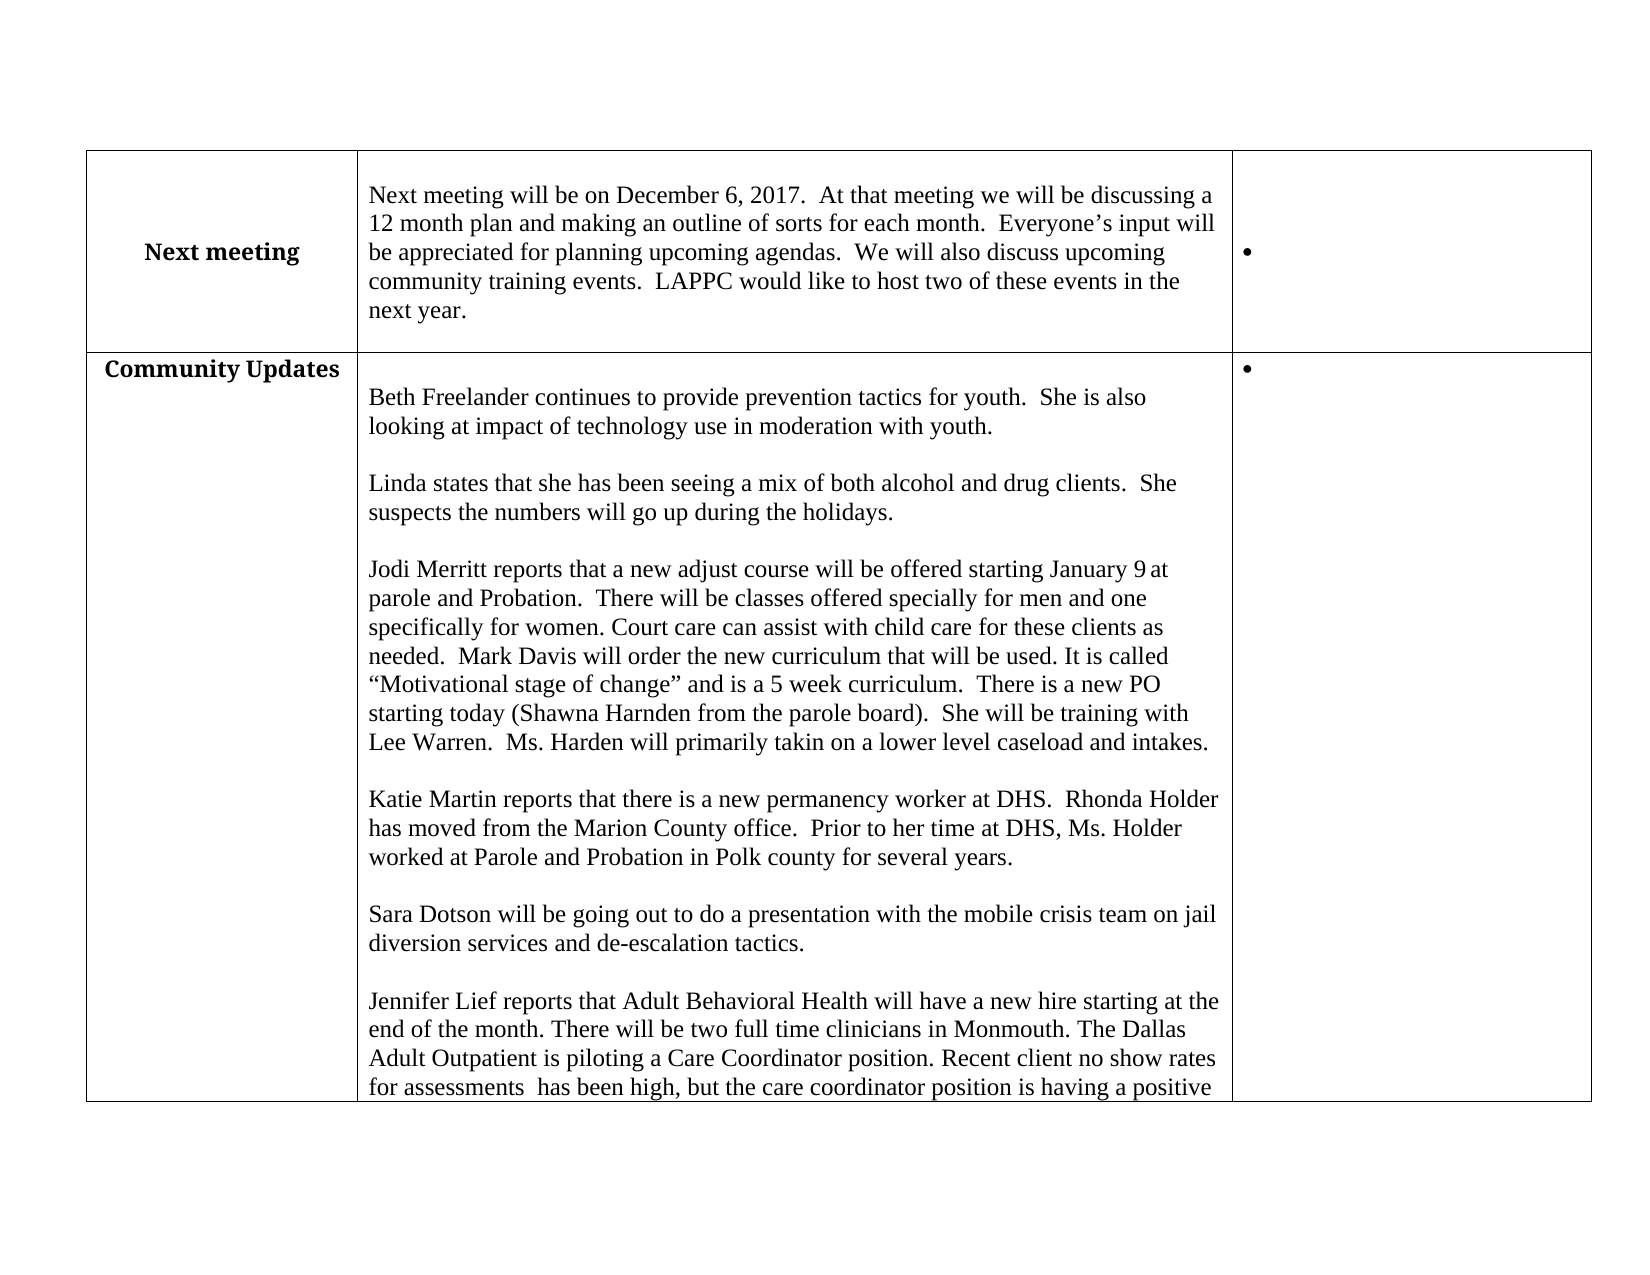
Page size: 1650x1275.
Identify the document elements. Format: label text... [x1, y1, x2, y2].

table_cell [1233, 353, 1591, 1101]
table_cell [358, 353, 1232, 1101]
table_cell Next meeting [87, 151, 357, 352]
table_cell Community Updates [87, 353, 357, 1101]
table_cell [1233, 151, 1591, 352]
table_cell Next meeting will be on December 6, 2017. At that meeting we will be discussing a 12 month plan and making an outline of sorts for each month. Everyone’s input will be appreciated for planning upcoming agendas. We will also discuss upcoming community training events. LAPPC would like to host two of these events in the next year. [358, 151, 1232, 352]
